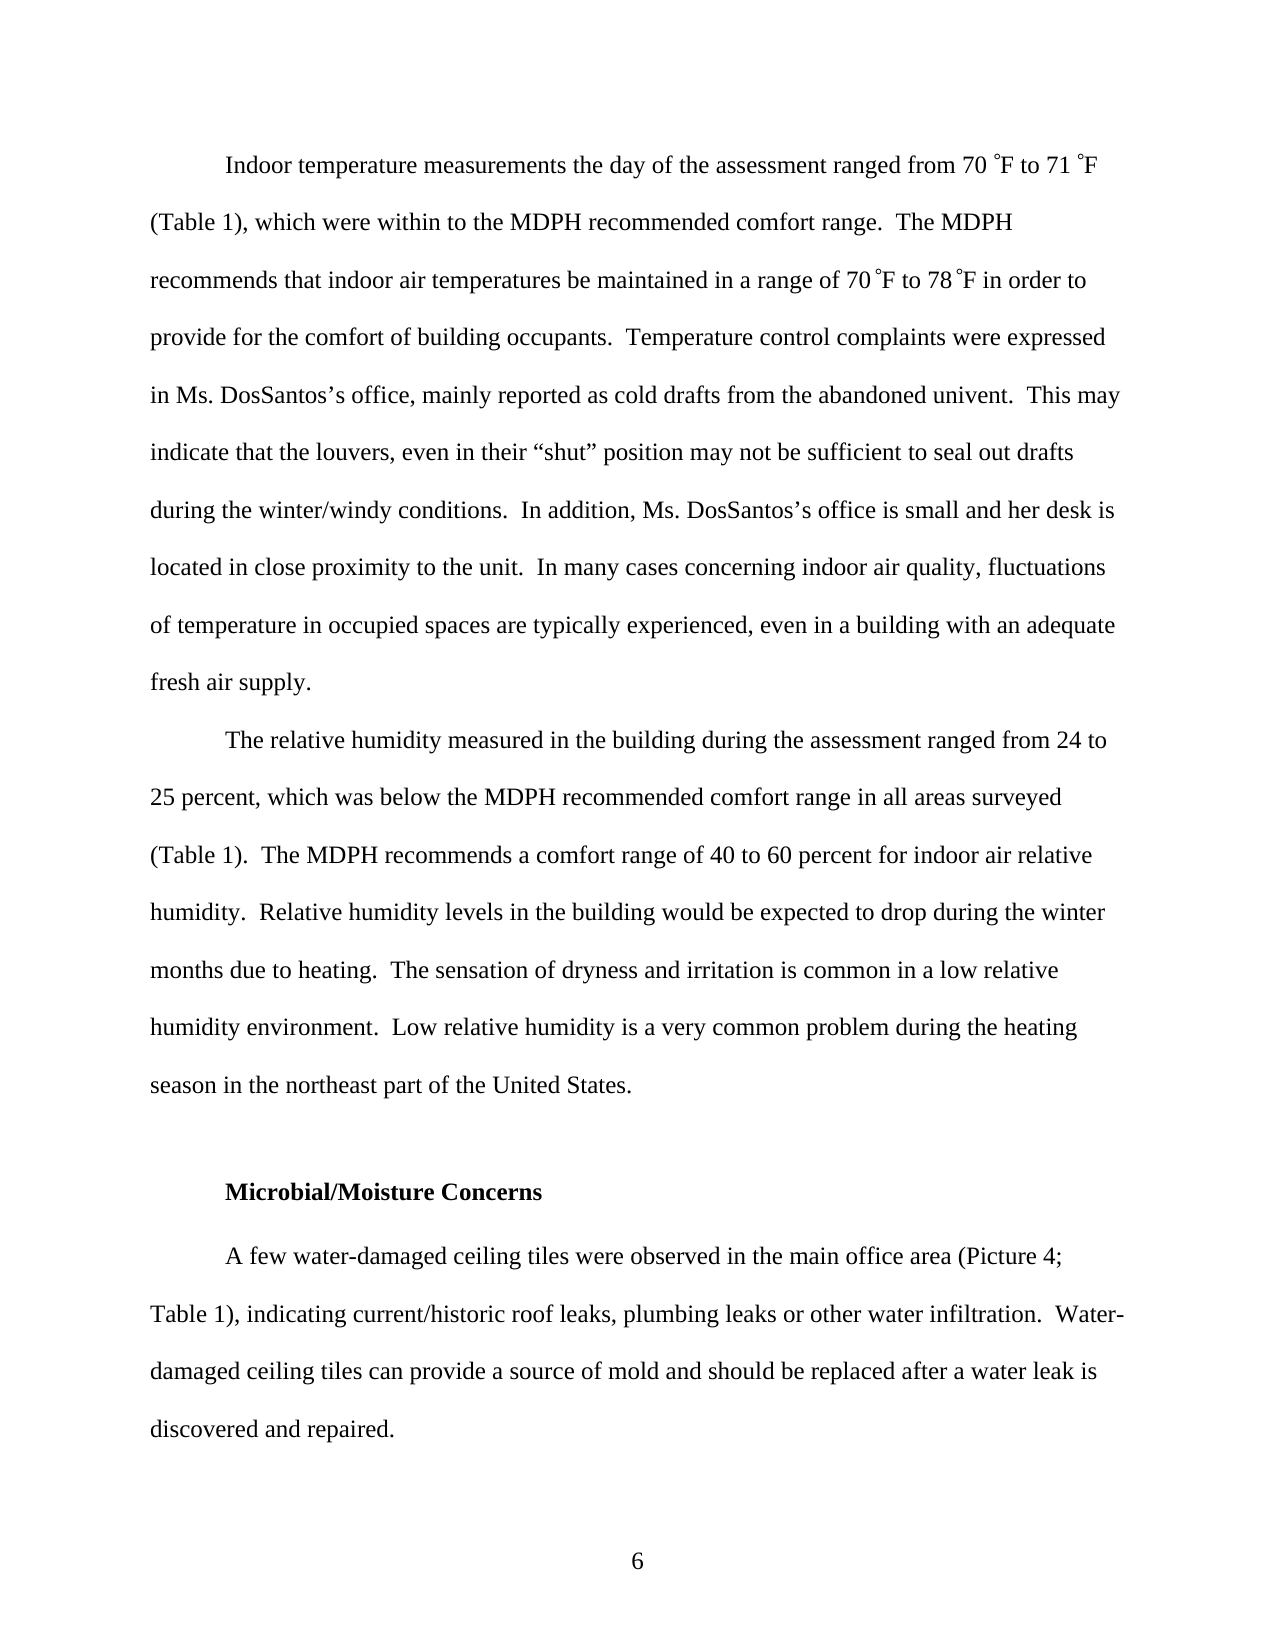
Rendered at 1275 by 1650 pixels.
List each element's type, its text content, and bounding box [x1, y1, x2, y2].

text A few water-damaged ceiling tiles were observed in the main office area (Picture 4; Table 1), indicating current/historic roof leaks, plumbing leaks or other water infiltration. Water-damaged ceiling tiles can provide a source of mold and should be replaced after a water leak is discovered and repaired. [150, 1241, 1125, 1442]
subtitle Microbial/Moisture Concerns [225, 1177, 1125, 1206]
text Indoor temperature measurements the day of the assessment ranged from 70 F to 71 F (Table 1), which were within to the MDPH recommended comfort range. The MDPH recommends that indoor air temperatures be maintained in a range of 70 F to 78 F in order to provide for the comfort of building occupants. Temperature control complaints were expressed in Ms. DosSantos’s office, mainly reported as cold drafts from the abandoned univent. This may indicate that the louvers, even in their “shut” position may not be sufficient to seal out drafts during the winter/windy conditions. In addition, Ms. DosSantos’s office is small and her desk is located in close proximity to the unit. In many cases concerning indoor air quality, fluctuations of temperature in occupied spaces are typically experienced, even in a building with an adequate fresh air supply. [150, 150, 1125, 696]
text The relative humidity measured in the building during the assessment ranged from 24 to 25 percent, which was below the MDPH recommended comfort range in all areas surveyed (Table 1). The MDPH recommends a comfort range of 40 to 60 percent for indoor air relative humidity. Relative humidity levels in the building would be expected to drop during the winter months due to heating. The sensation of dryness and irritation is common in a low relative humidity environment. Low relative humidity is a very common problem during the heating season in the northeast part of the United States. [150, 725, 1125, 1099]
